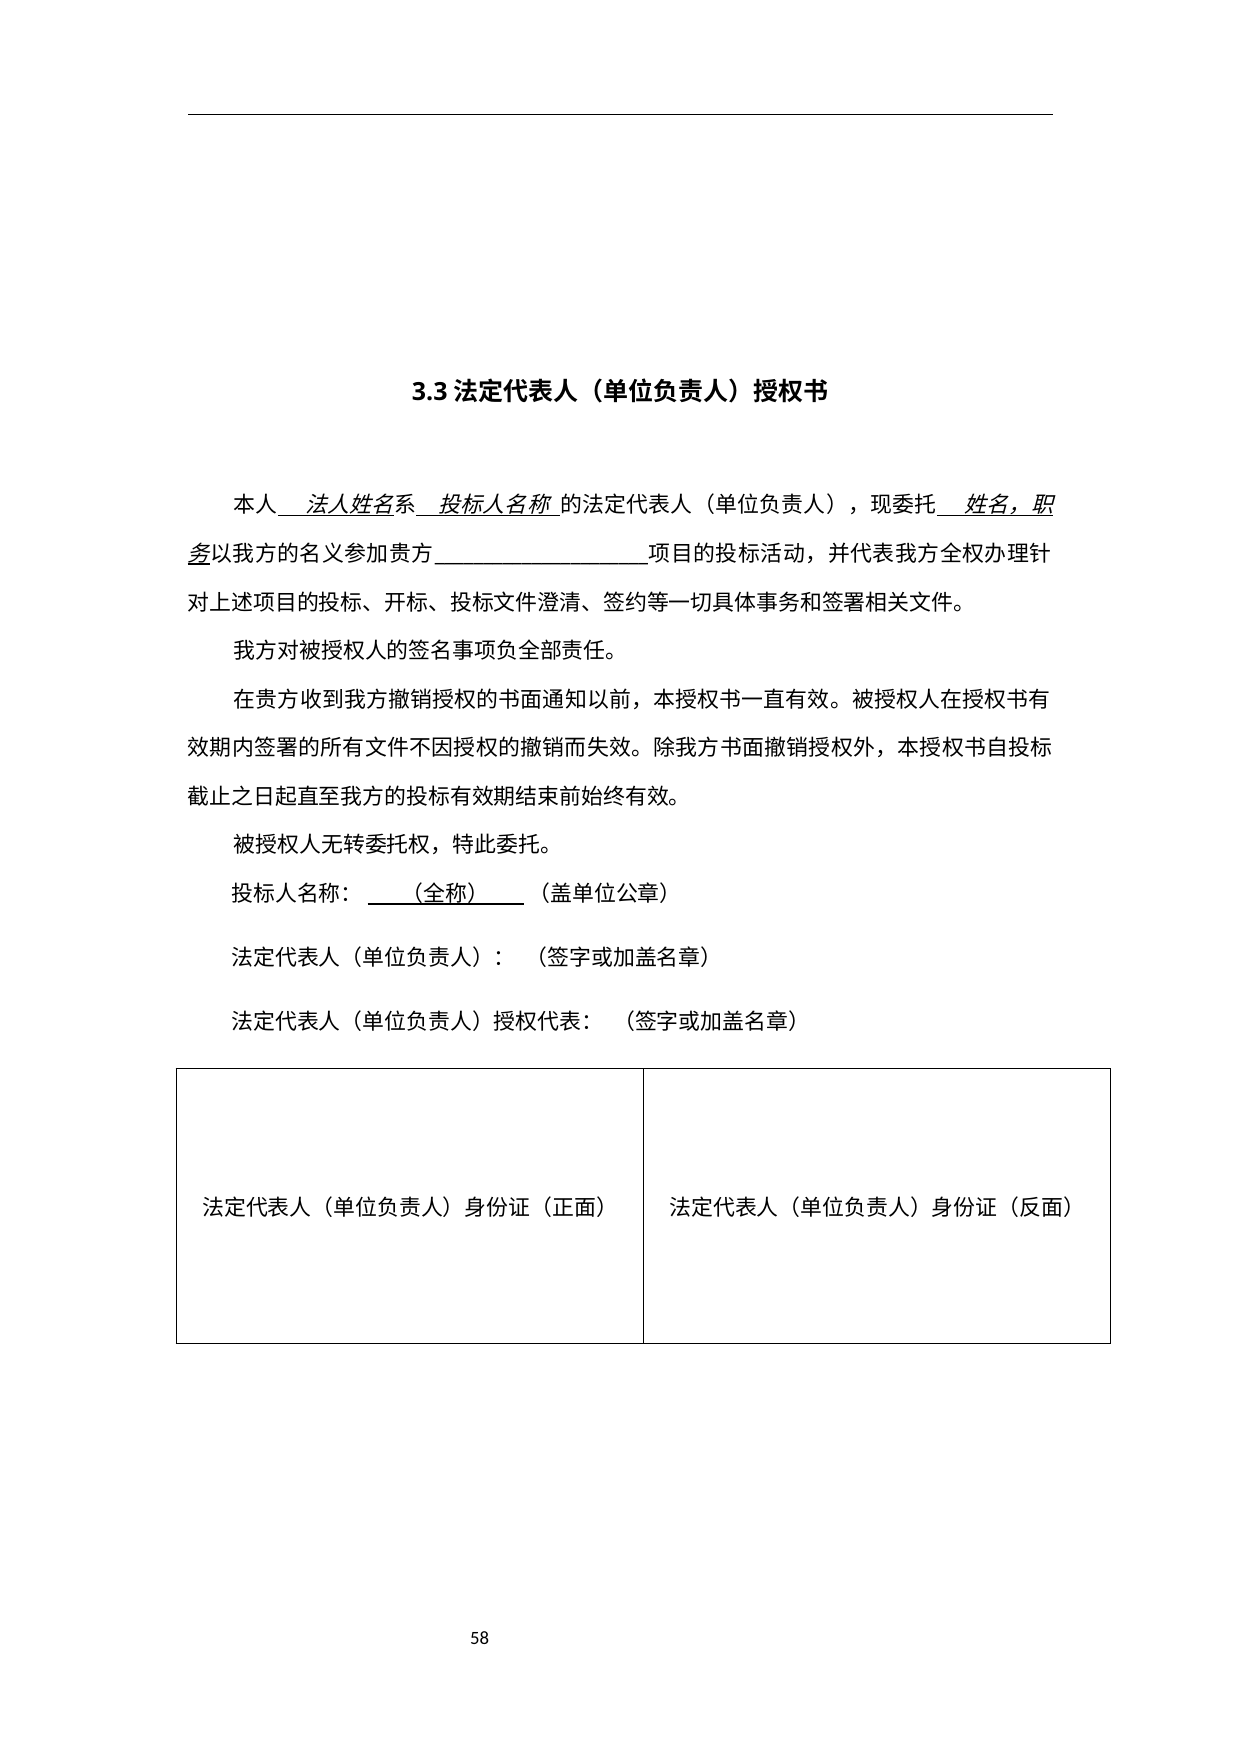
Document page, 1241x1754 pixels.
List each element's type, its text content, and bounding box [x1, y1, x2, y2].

text 投标人名称： （全称） （盖单位公章） [187, 875, 1053, 908]
table_header 法定代表人（单位负责人）身份证（反面） [644, 1069, 1110, 1342]
text 被授权人无转委托权，特此委托。 [187, 827, 1053, 859]
text 在贵方收到我方撤销授权的书面通知以前，本授权书一直有效。被授权人在授权书有效期内签署的所有文件不因授权的撤销而失效。除我方书面撤销授权外，本授权书自投标截止之日起直至我方的投标有效期结束前始终有效。 [187, 681, 1053, 811]
text 法定代表人（单位负责人）授权代表： （签字或加盖名章） [187, 1004, 1053, 1036]
text 3.3 法定代表人（单位负责人）授权书 [187, 357, 1053, 422]
table_header 法定代表人（单位负责人）身份证（正面） [177, 1069, 643, 1342]
text 法定代表人（单位负责人）： （签字或加盖名章） [187, 939, 1053, 972]
text 本人 法人姓名系 投标人名称 的法定代表人（单位负责人），现委托 姓名，职务以我方的名义参加贵方______________________项目的投标活动，并代表我方全权办理针对上述项目的投标、开标、投标文件澄清、签约等一切具体事务和签署相关文件。 [187, 487, 1053, 617]
text 我方对被授权人的签名事项负全部责任。 [187, 633, 1053, 665]
